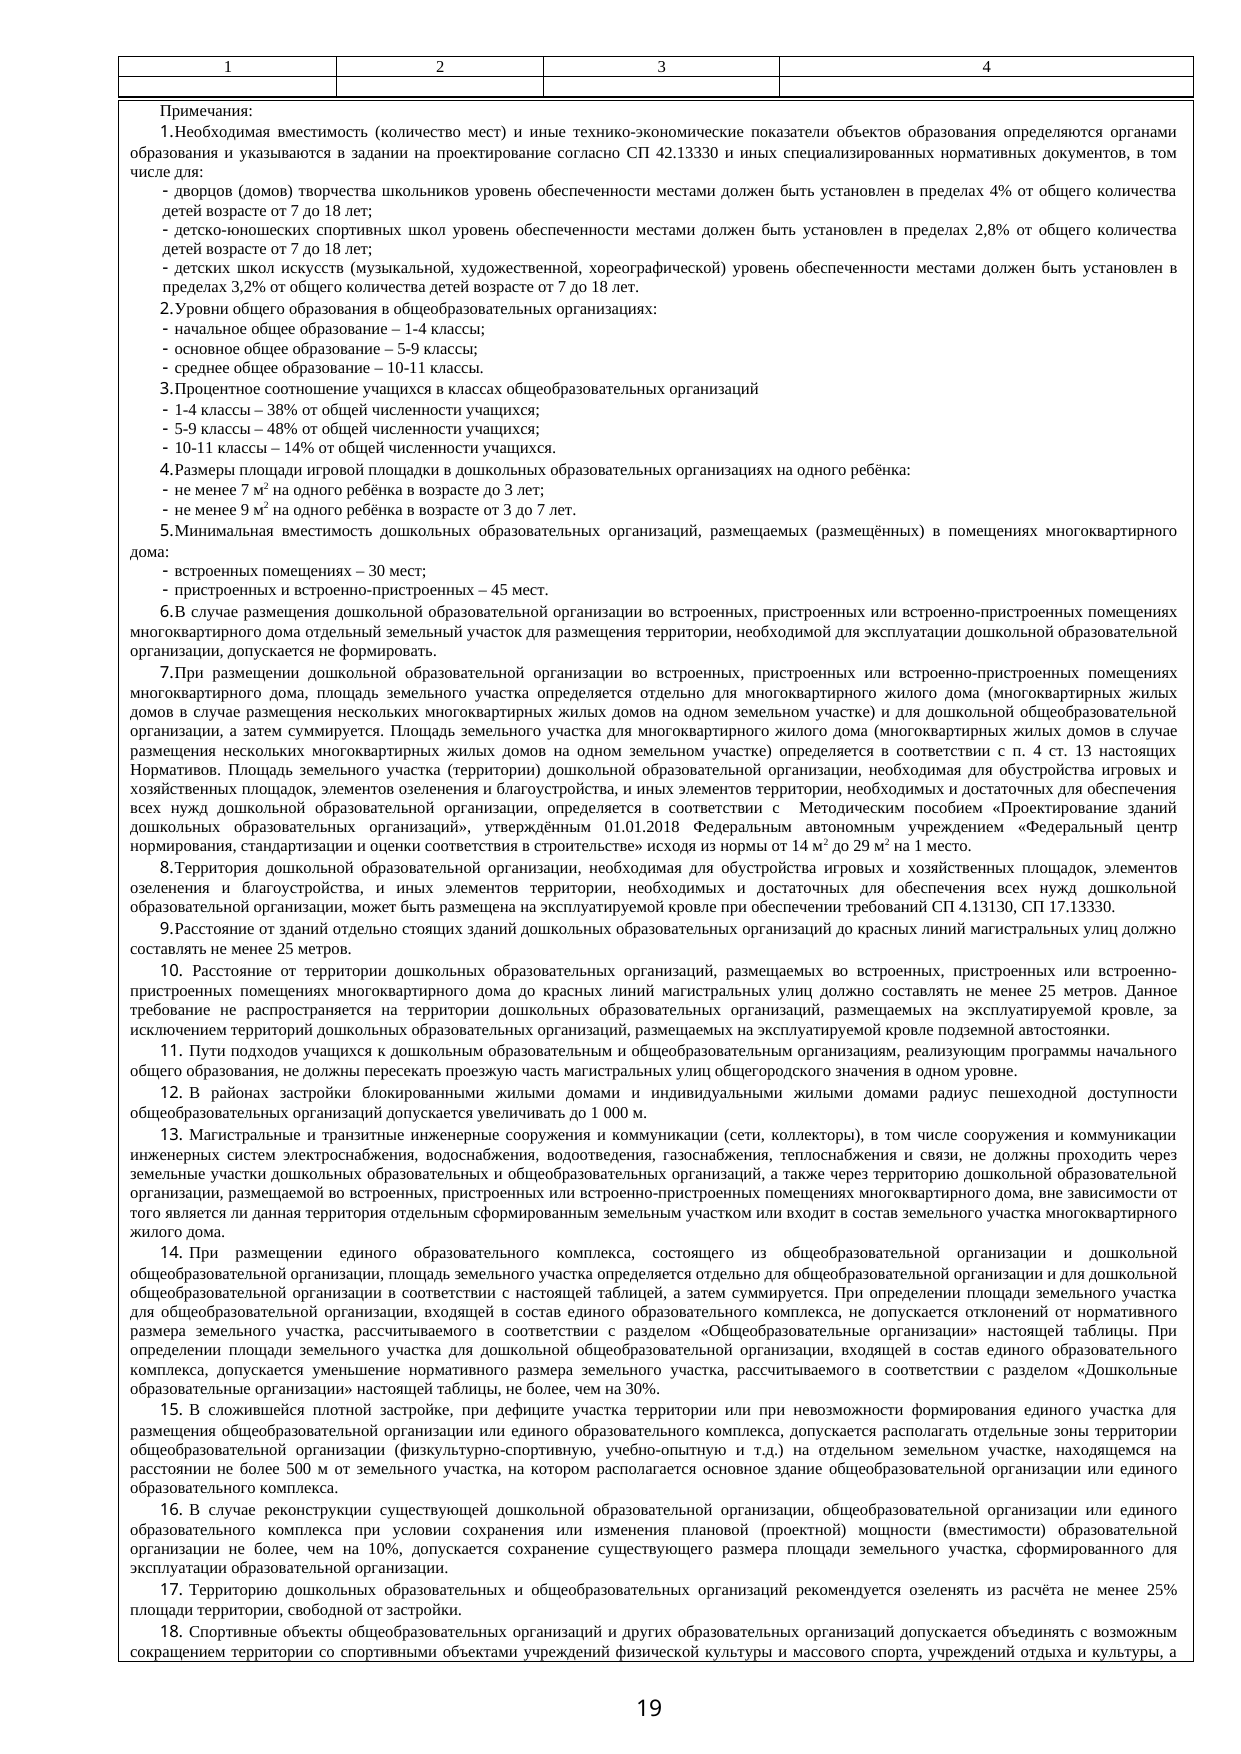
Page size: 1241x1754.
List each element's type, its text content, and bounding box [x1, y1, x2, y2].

table_header 1 [119, 57, 336, 76]
table_header 2 [337, 57, 543, 76]
table_cell [780, 77, 1193, 96]
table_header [119, 101, 1193, 1661]
table_header 3 [544, 57, 779, 76]
table_header 4 [780, 57, 1193, 76]
table_cell [544, 77, 779, 96]
table_cell [337, 77, 543, 96]
table_cell [119, 77, 336, 96]
